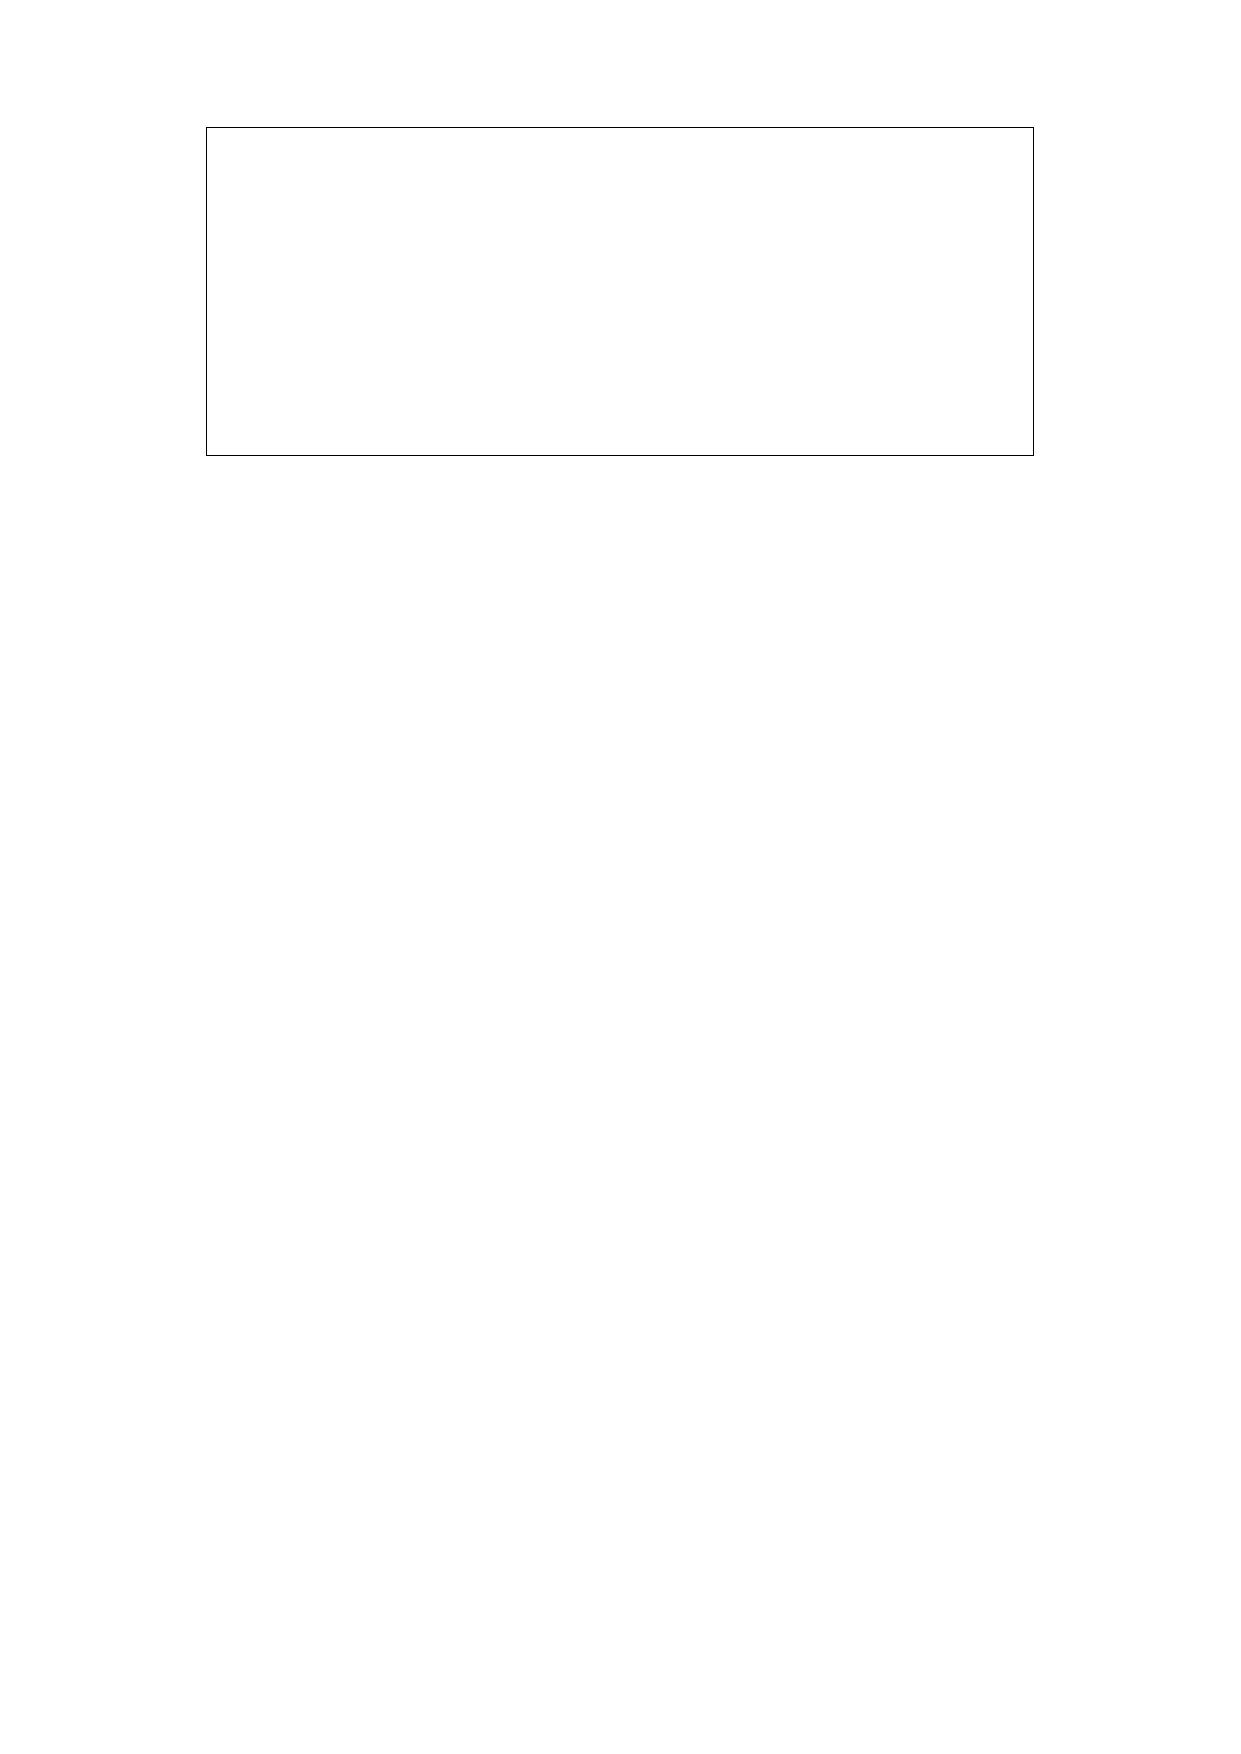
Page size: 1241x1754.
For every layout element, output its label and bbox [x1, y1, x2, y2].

table_header [207, 128, 1033, 455]
